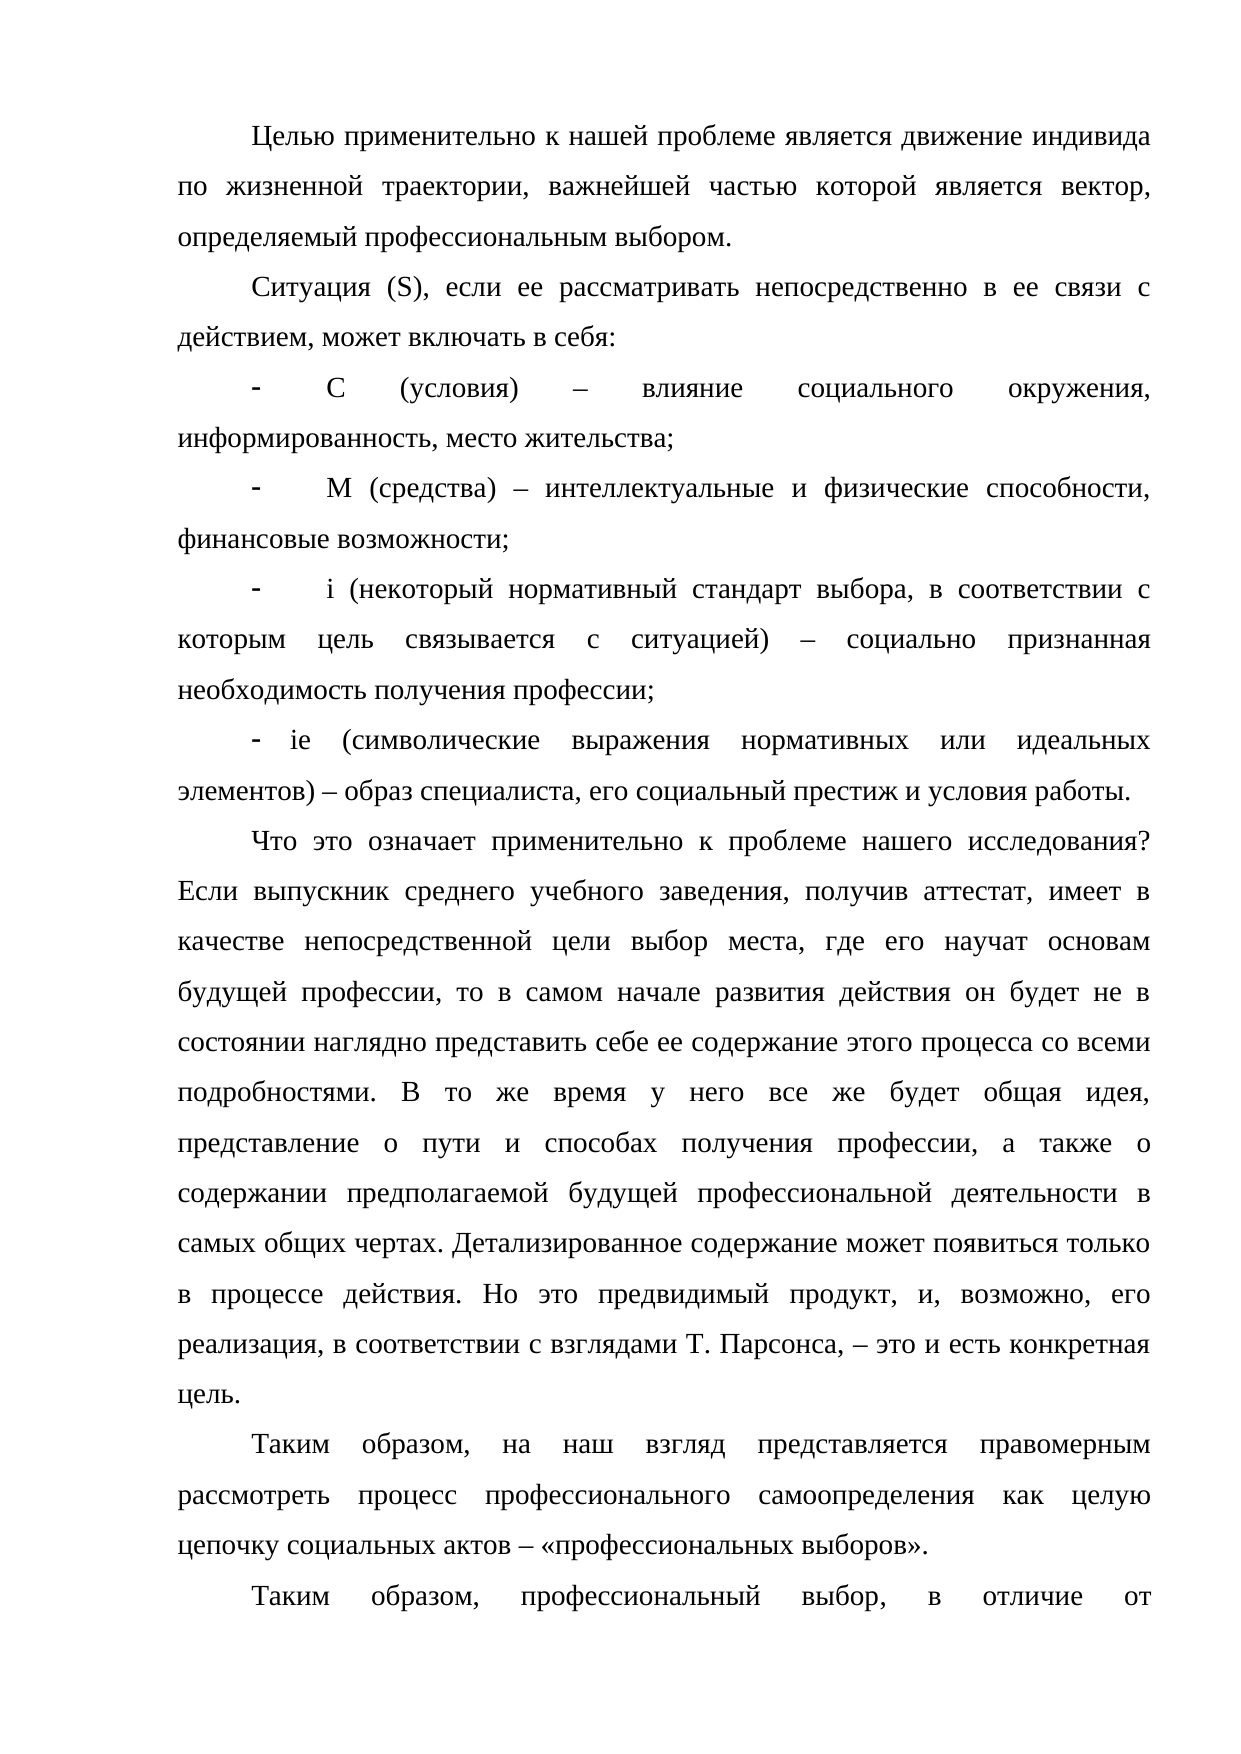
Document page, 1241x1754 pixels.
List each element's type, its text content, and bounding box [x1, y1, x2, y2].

text Что это означает применительно к проблеме нашего исследования? Если выпускник среднего учебного заведения, получив аттестат, имеет в качестве непосредственной цели выбор места, где его научат основам будущей профессии, то в самом начале развития действия он будет не в состоянии наглядно представить себе ее содержание этого процесса со всеми подробностями. В то же время у него все же будет общая идея, представление о пути и способах получения профессии, а также о содержании предполагаемой будущей профессиональной деятельности в самых общих чертах. Детализированное содержание может появиться только в процессе действия. Но это предвидимый продукт, и, возможно, его реализация, в соответствии с взглядами Т. Парсонса, – это и есть конкретная цель. [177, 823, 1152, 1410]
text Целью применительно к нашей проблеме является движение индивида по жизненной траектории, важнейшей частью которой является вектор, определяемый профессиональным выбором. [177, 118, 1152, 252]
list M (средства) – интеллектуальные и физические способности, финансовые возможности; [177, 470, 1152, 554]
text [177, 1578, 1152, 1611]
list i (некоторый нормативный стандарт выбора, в соответствии с которым цель связывается с ситуацией) – социально признанная необходимость получения профессии; [177, 571, 1152, 705]
list С (условия) – влияние социального окружения, информированность, место жительства; [177, 370, 1152, 454]
text Таким образом, на наш взгляд представляется правомерным рассмотреть процесс профессионального самоопределения как целую цепочку социальных актов – «профессиональных выборов». [177, 1427, 1152, 1561]
text Ситуация (S), если ее рассматривать непосредственно в ее связи с действием, может включать в себя: [177, 269, 1152, 353]
list ie (символические выражения нормативных или идеальных элементов) – образ специалиста, его социальный престиж и условия работы. [177, 722, 1152, 806]
